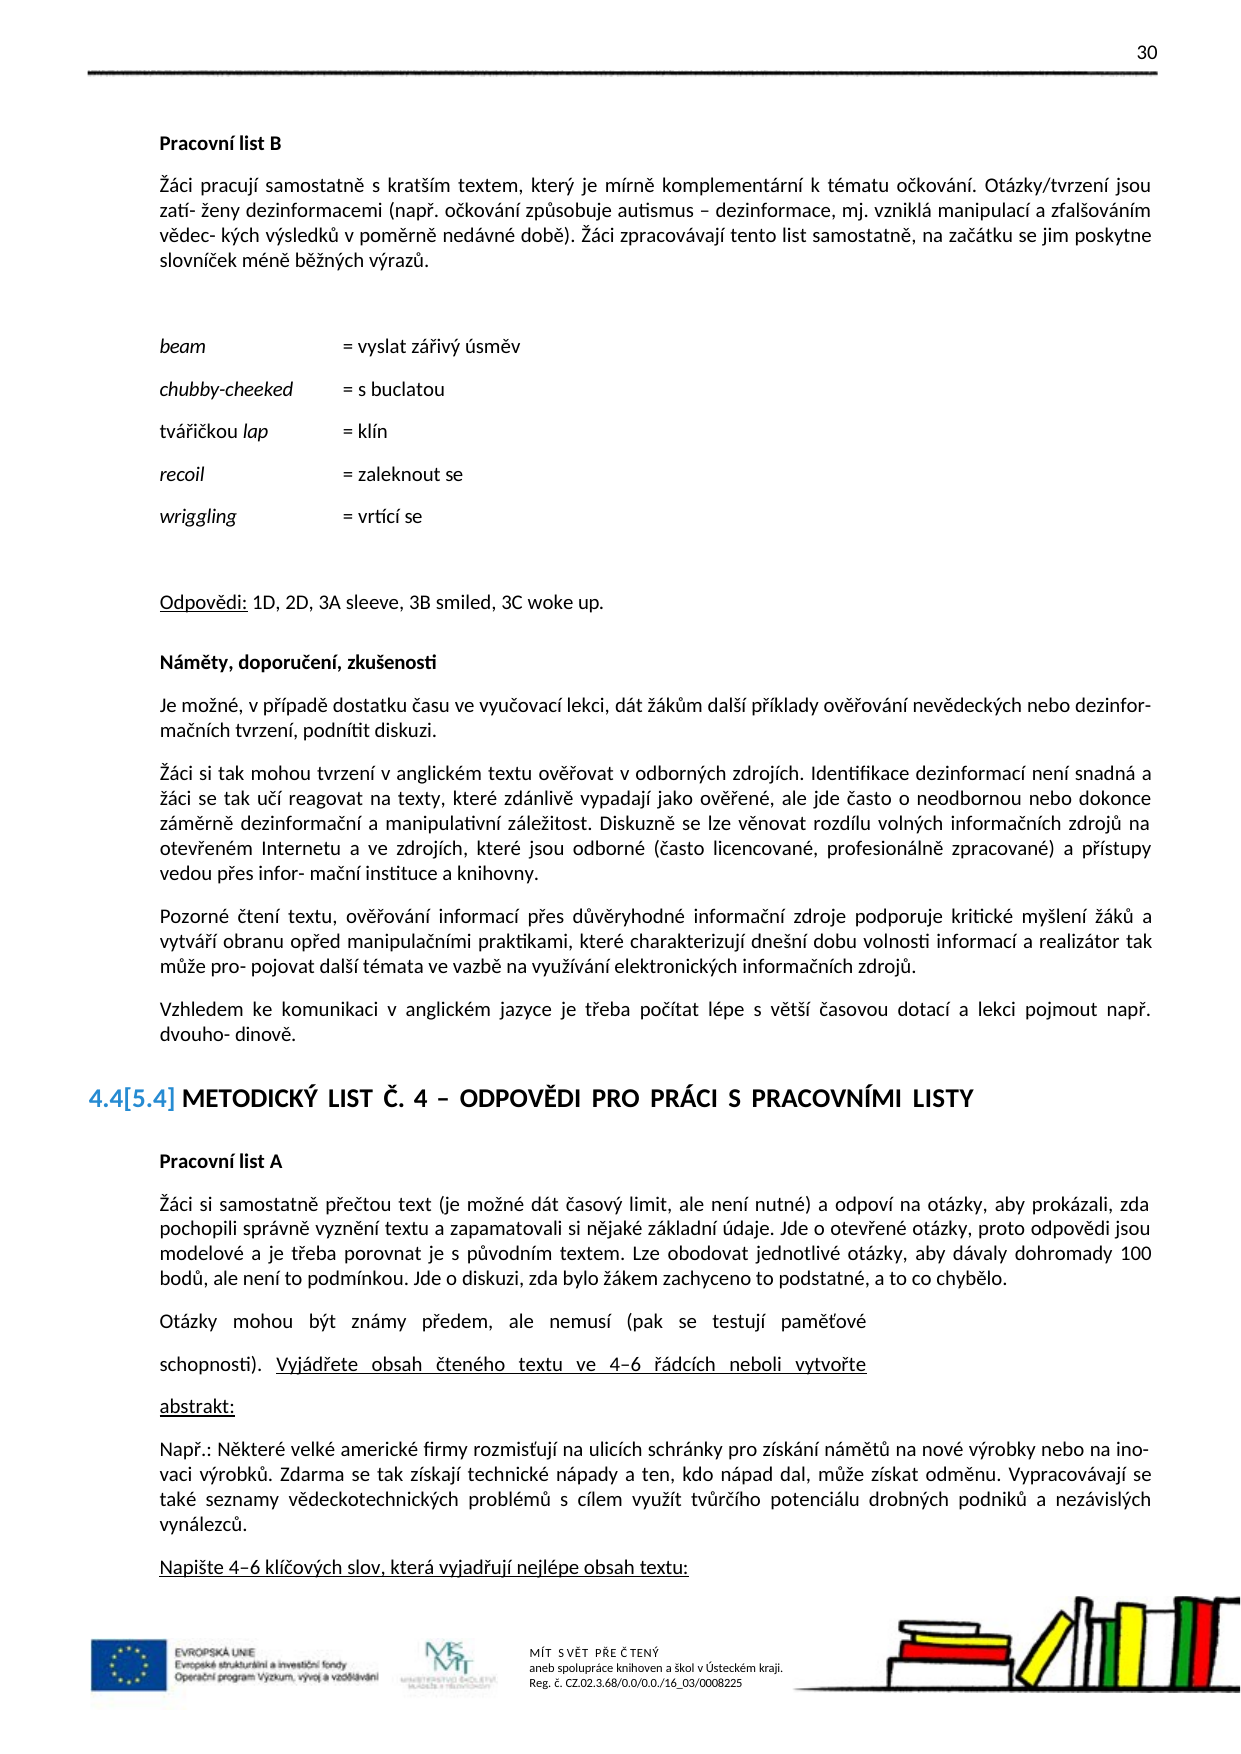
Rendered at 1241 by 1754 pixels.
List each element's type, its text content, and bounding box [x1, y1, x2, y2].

text wriggling = vrtící se [159, 504, 1169, 529]
subtitle Pracovní list A [159, 1148, 1169, 1173]
text Otázky mohou být známy předem, ale nemusí (pak se testují paměťové schopnosti). Vyjádřete obsah čteného textu ve 4–6 řádcích neboli vytvořte abstrakt: [159, 1308, 867, 1419]
text Odpovědi: 1D, 2D, 3A sleeve, 3B smiled, 3C woke up. [159, 589, 1169, 614]
list METODICKÝ LIST Č. 4 – ODPOVĚDI PRO PRÁCI S PRACOVNÍMI LISTY [88, 1082, 1169, 1115]
text Žáci si tak mohou tvrzení v anglickém textu ověřovat v odborných zdrojích. Identifikace dezinformací není snadná a žáci se tak učí reagovat na texty, které zdánlivě vypadají jako ověřené, ale jde často o neodbornou nebo dokonce záměrně dezinformační a manipulativní záležitost. Diskuzně se lze věnovat rozdílu volných informačních zdrojů na otevřeném Internetu a ve zdrojích, které jsou odborné (často licencované, profesionálně zpracované) a přístupy vedou přes infor- mační instituce a knihovny. [159, 760, 1152, 885]
text Pozorné čtení textu, ověřování informací přes důvěryhodné informační zdroje podporuje kritické myšlení žáků a vytváří obranu opřed manipulačními praktikami, které charakterizují dnešní dobu volnosti informací a realizátor tak může pro- pojovat další témata ve vazbě na využívání elektronických informačních zdrojů. [159, 903, 1152, 978]
text Žáci si samostatně přečtou text (je možné dát časový limit, ale není nutné) a odpoví na otázky, aby prokázali, zda pochopili správně vyznění textu a zapamatovali si nějaké základní údaje. Jde o otevřené otázky, proto odpovědi jsou modelové a je třeba porovnat je s původním textem. Lze obodovat jednotlivé otázky, aby dávaly dohromady 100 bodů, ale není to podmínkou. Jde o diskuzi, zda bylo žákem zachyceno to podstatné, a to co chybělo. [159, 1191, 1152, 1291]
picture [792, 1596, 1241, 1693]
subtitle Pracovní list B [159, 130, 1169, 155]
picture [87, 70, 1158, 77]
text recoil = zaleknout se [159, 461, 1169, 486]
text beam = vyslat zářivý úsměv chubby-cheeked = s buclatou tvářičkou lap = klín [159, 333, 527, 444]
text Žáci pracují samostatně s kratším textem, který je mírně komplementární k tématu očkování. Otázky/tvrzení jsou zatí- ženy dezinformacemi (např. očkování způsobuje autismus – dezinformace, mj. vzniklá manipulací a zfalšováním vědec- kých výsledků v poměrně nedávné době). Žáci zpracovávají tento list samostatně, na začátku se jim poskytne slovníček méně běžných výrazů. [159, 173, 1152, 273]
text Vzhledem ke komunikaci v anglickém jazyce je třeba počítat lépe s větší časovou dotací a lekci pojmout např. dvouho- dinově. [159, 996, 1152, 1046]
text Je možné, v případě dostatku času ve vyučovací lekci, dát žákům další příklady ověřování nevědeckých nebo dezinfor- mačních tvrzení, podnítit diskuzi. [159, 693, 1152, 743]
subtitle Náměty, doporučení, zkušenosti [159, 649, 1169, 675]
text Např.: Některé velké americké firmy rozmisťují na ulicích schránky pro získání námětů na nové výrobky nebo na ino- vaci výrobků. Zdarma se tak získají technické nápady a ten, kdo nápad dal, může získat odměnu. Vypracovávají se také seznamy vědeckotechnických problémů s cílem využít tvůrčího potenciálu drobných podniků a nezávislých vynálezců. [159, 1437, 1152, 1537]
picture [90, 1638, 499, 1710]
text Napište 4–6 klíčových slov, která vyjadřují nejlépe obsah textu: [159, 1554, 1169, 1579]
